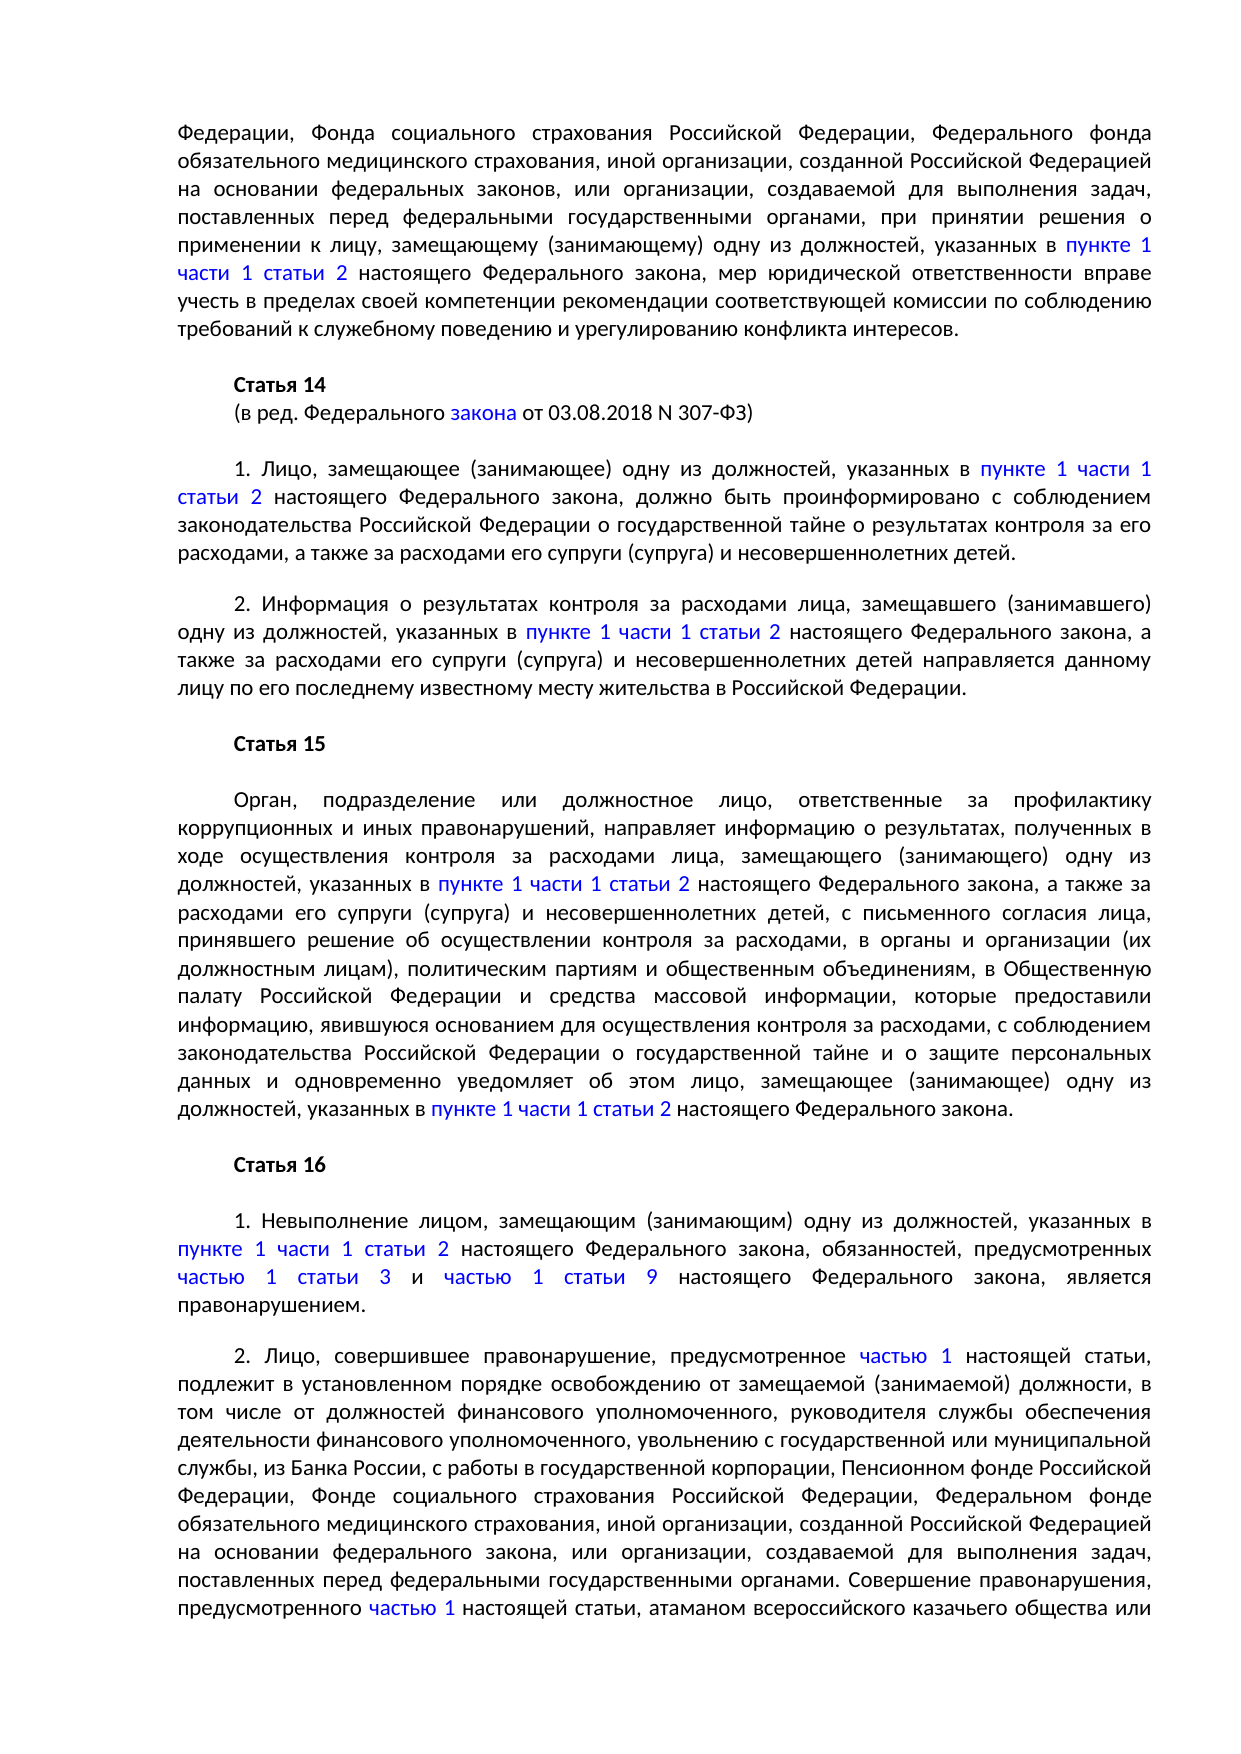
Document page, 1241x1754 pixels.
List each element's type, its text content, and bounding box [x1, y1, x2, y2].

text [177, 118, 1152, 342]
title Статья 15 [177, 729, 1152, 757]
text Орган, подразделение или должностное лицо, ответственные за профилактику коррупционных и иных правонарушений, направляет информацию о результатах, полученных в ходе осуществления контроля за расходами лица, замещающего (занимающего) одну из должностей, указанных в пункте 1 части 1 статьи 2 настоящего Федерального закона, а также за расходами его супруги (супруга) и несовершеннолетних детей, с письменного согласия лица, принявшего решение об осуществлении контроля за расходами, в органы и организации (их должностным лицам), политическим партиям и общественным объединениям, в Общественную палату Российской Федерации и средства массовой информации, которые предоставили информацию, явившуюся основанием для осуществления контроля за расходами, с соблюдением законодательства Российской Федерации о государственной тайне и о защите персональных данных и одновременно уведомляет об этом лицо, замещающее (занимающее) одну из должностей, указанных в пункте 1 части 1 статьи 2 настоящего Федерального закона. [177, 786, 1152, 1122]
text 1. Лицо, замещающее (занимающее) одну из должностей, указанных в пункте 1 части 1 статьи 2 настоящего Федерального закона, должно быть проинформировано с соблюдением законодательства Российской Федерации о государственной тайне о результатах контроля за его расходами, а также за расходами его супруги (супруга) и несовершеннолетних детей. [177, 454, 1152, 566]
text 1. Невыполнение лицом, замещающим (занимающим) одну из должностей, указанных в пункте 1 части 1 статьи 2 настоящего Федерального закона, обязанностей, предусмотренных частью 1 статьи 3 и частью 1 статьи 9 настоящего Федерального закона, является правонарушением. [177, 1206, 1152, 1318]
title Статья 14 [177, 370, 1152, 398]
text 2. Информация о результатах контроля за расходами лица, замещавшего (занимавшего) одну из должностей, указанных в пункте 1 части 1 статьи 2 настоящего Федерального закона, а также за расходами его супруги (супруга) и несовершеннолетних детей направляется данному лицу по его последнему известному месту жительства в Российской Федерации. [177, 589, 1152, 701]
title Статья 16 [177, 1150, 1152, 1178]
text (в ред. Федерального закона от 03.08.2018 N 307-ФЗ) [177, 398, 1152, 426]
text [177, 1341, 1152, 1621]
